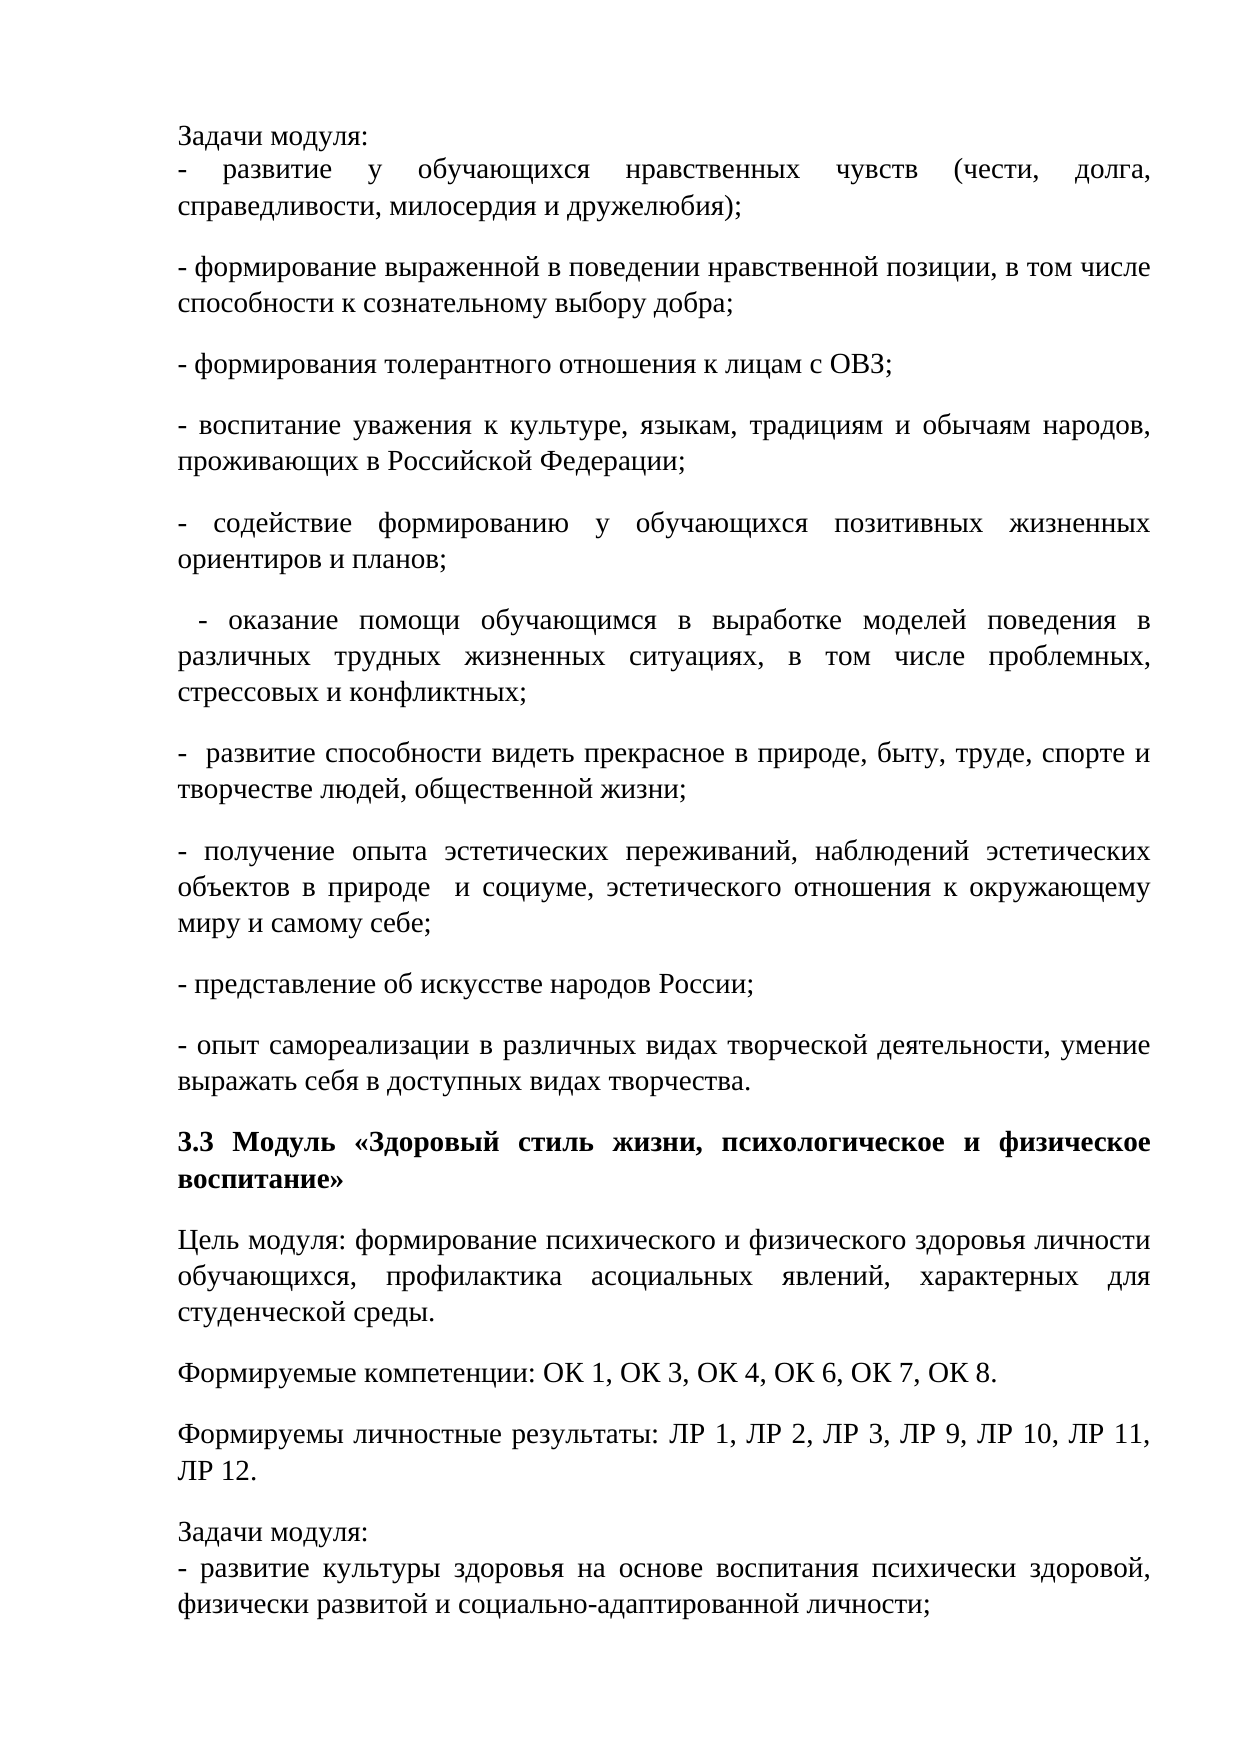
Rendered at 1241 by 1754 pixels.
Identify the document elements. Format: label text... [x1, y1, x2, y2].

text - опыт самореализации в различных видах творческой деятельности, умение выражать себя в доступных видах творчества. [177, 1027, 1152, 1097]
text - воспитание уважения к культуре, языкам, традициям и обычаям народов, проживающих в Российской Федерации; [177, 407, 1152, 477]
text - содействие формированию у обучающихся позитивных жизненных ориентиров и планов; [177, 505, 1152, 574]
text Задачи модуля: [177, 118, 1152, 152]
text - развитие у обучающихся нравственных чувств (чести, долга, справедливости, милосердия и дружелюбия); [177, 152, 1152, 221]
text 3.3 Модуль «Здоровый стиль жизни, психологическое и физическое воспитание» [177, 1124, 1152, 1194]
text Формируемы личностные результаты: ЛР 1, ЛР 2, ЛР 3, ЛР 9, ЛР 10, ЛР 11, ЛР 12. [177, 1416, 1152, 1486]
text - развитие способности видеть прекрасное в природе, быту, труде, спорте и творчестве людей, общественной жизни; [177, 735, 1152, 805]
text - получение опыта эстетических переживаний, наблюдений эстетических объектов в природе и социуме, эстетического отношения к окружающему миру и самому себе; [177, 833, 1152, 938]
text Задачи модуля: [177, 1514, 1152, 1547]
text - оказание помощи обучающимся в выработке моделей поведения в различных трудных жизненных ситуациях, в том числе проблемных, стрессовых и конфликтных; [177, 602, 1152, 708]
text Цель модуля: формирование психического и физического здоровья личности обучающихся, профилактика асоциальных явлений, характерных для студенческой среды. [177, 1222, 1152, 1328]
text - формирование выраженной в поведении нравственной позиции, в том числе способности к сознательному выбору добра; [177, 249, 1152, 319]
text - формирования толерантного отношения к лицам с ОВЗ; [177, 346, 1152, 380]
text Формируемые компетенции: ОК 1, ОК 3, ОК 4, ОК 6, ОК 7, ОК 8. [177, 1355, 1152, 1389]
text - развитие культуры здоровья на основе воспитания психически здоровой, физически развитой и социально-адаптированной личности; [177, 1550, 1152, 1619]
text - представление об искусстве народов России; [177, 966, 1152, 1000]
